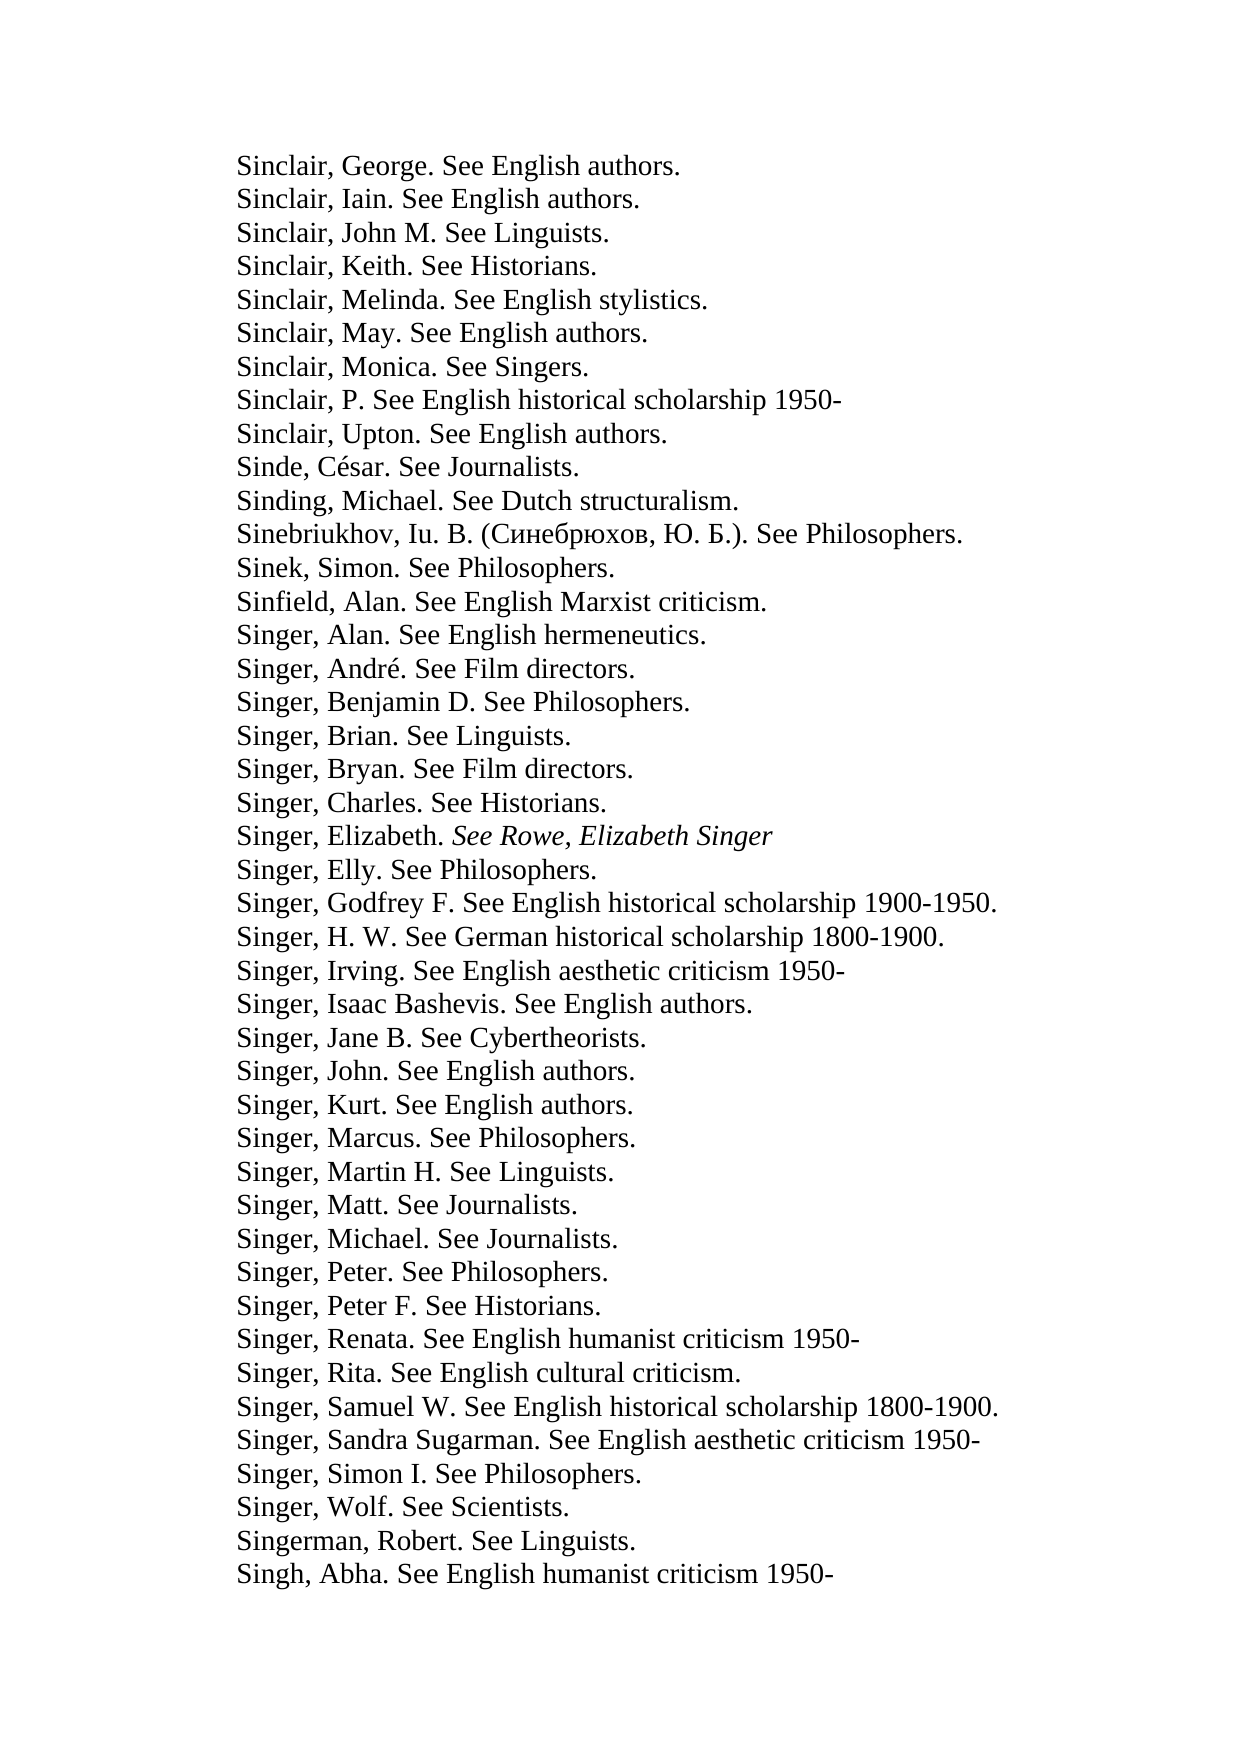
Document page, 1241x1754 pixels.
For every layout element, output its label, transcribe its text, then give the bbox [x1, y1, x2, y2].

text Singer, André. See Film directors. [236, 651, 1078, 684]
text Sinclair, John M. See Linguists. [236, 215, 1078, 248]
text Sinclair, Melinda. See English stylistics. [236, 282, 1078, 315]
text Singer, Martin H. See Linguists. [236, 1154, 1078, 1187]
text Singer, Samuel W. See English historical scholarship 1800-1900. [236, 1389, 1078, 1422]
text Singer, Brian. See Linguists. [236, 718, 1078, 751]
text Sinclair, Monica. See Singers. [236, 349, 1078, 382]
text Singer, Alan. See English hermeneutics. [236, 617, 1078, 651]
text Sinfield, Alan. See English Marxist criticism. [236, 584, 1078, 617]
text Singer, H. W. See German historical scholarship 1800-1900. [236, 919, 1078, 953]
text Sinek, Simon. See Philosophers. [236, 550, 1078, 584]
text Singer, Marcus. See Philosophers. [236, 1120, 1078, 1154]
text Singer, Peter F. See Historians. [236, 1288, 1078, 1322]
text Sinebriukhov, Iu. B. (Синебрюхов, Ю. Б.). See Philosophers. [236, 517, 1078, 550]
text Singer, Godfrey F. See English historical scholarship 1900-1950. [236, 886, 1078, 919]
text Singer, Wolf. See Scientists. [236, 1489, 1078, 1523]
text Sinclair, George. See English authors. [236, 148, 1078, 181]
text Singer, Irving. See English aesthetic criticism 1950- [236, 953, 1078, 986]
text Sinclair, May. See English authors. [236, 315, 1078, 349]
text Sinclair, Iain. See English authors. [236, 181, 1078, 215]
text Singer, Benjamin D. See Philosophers. [236, 684, 1078, 718]
text Singer, Renata. See English humanist criticism 1950- [236, 1322, 1078, 1355]
text Singerman, Robert. See Linguists. [236, 1523, 1078, 1556]
text Sinclair, P. See English historical scholarship 1950- [236, 382, 1078, 416]
text Singer, Elizabeth. See Rowe, Elizabeth Singer [236, 818, 1078, 852]
text Singer, Peter. See Philosophers. [236, 1254, 1078, 1288]
text Singer, Sandra Sugarman. See English aesthetic criticism 1950- [236, 1422, 1078, 1456]
text Sinding, Michael. See Dutch structuralism. [236, 483, 1078, 517]
text Singer, Bryan. See Film directors. [236, 751, 1078, 785]
text Sinde, César. See Journalists. [236, 449, 1078, 483]
text Sinclair, Keith. See Historians. [236, 248, 1078, 282]
text Singer, Simon I. See Philosophers. [236, 1456, 1077, 1489]
text Sinclair, Upton. See English authors. [236, 416, 1078, 449]
text Singer, Matt. See Journalists. [236, 1187, 1078, 1221]
text Singer, John. See English authors. [236, 1053, 1078, 1087]
text Singer, Jane B. See Cybertheorists. [236, 1020, 1078, 1053]
text Singer, Elly. See Philosophers. [236, 852, 1078, 886]
text Singer, Charles. See Historians. [236, 785, 1072, 818]
text Singer, Kurt. See English authors. [236, 1087, 1078, 1120]
text Singer, Michael. See Journalists. [236, 1221, 1078, 1254]
text Singh, Abha. See English humanist criticism 1950- [236, 1556, 1077, 1590]
text Singer, Rita. See English cultural criticism. [236, 1355, 1078, 1389]
text Singer, Isaac Bashevis. See English authors. [236, 986, 1078, 1020]
